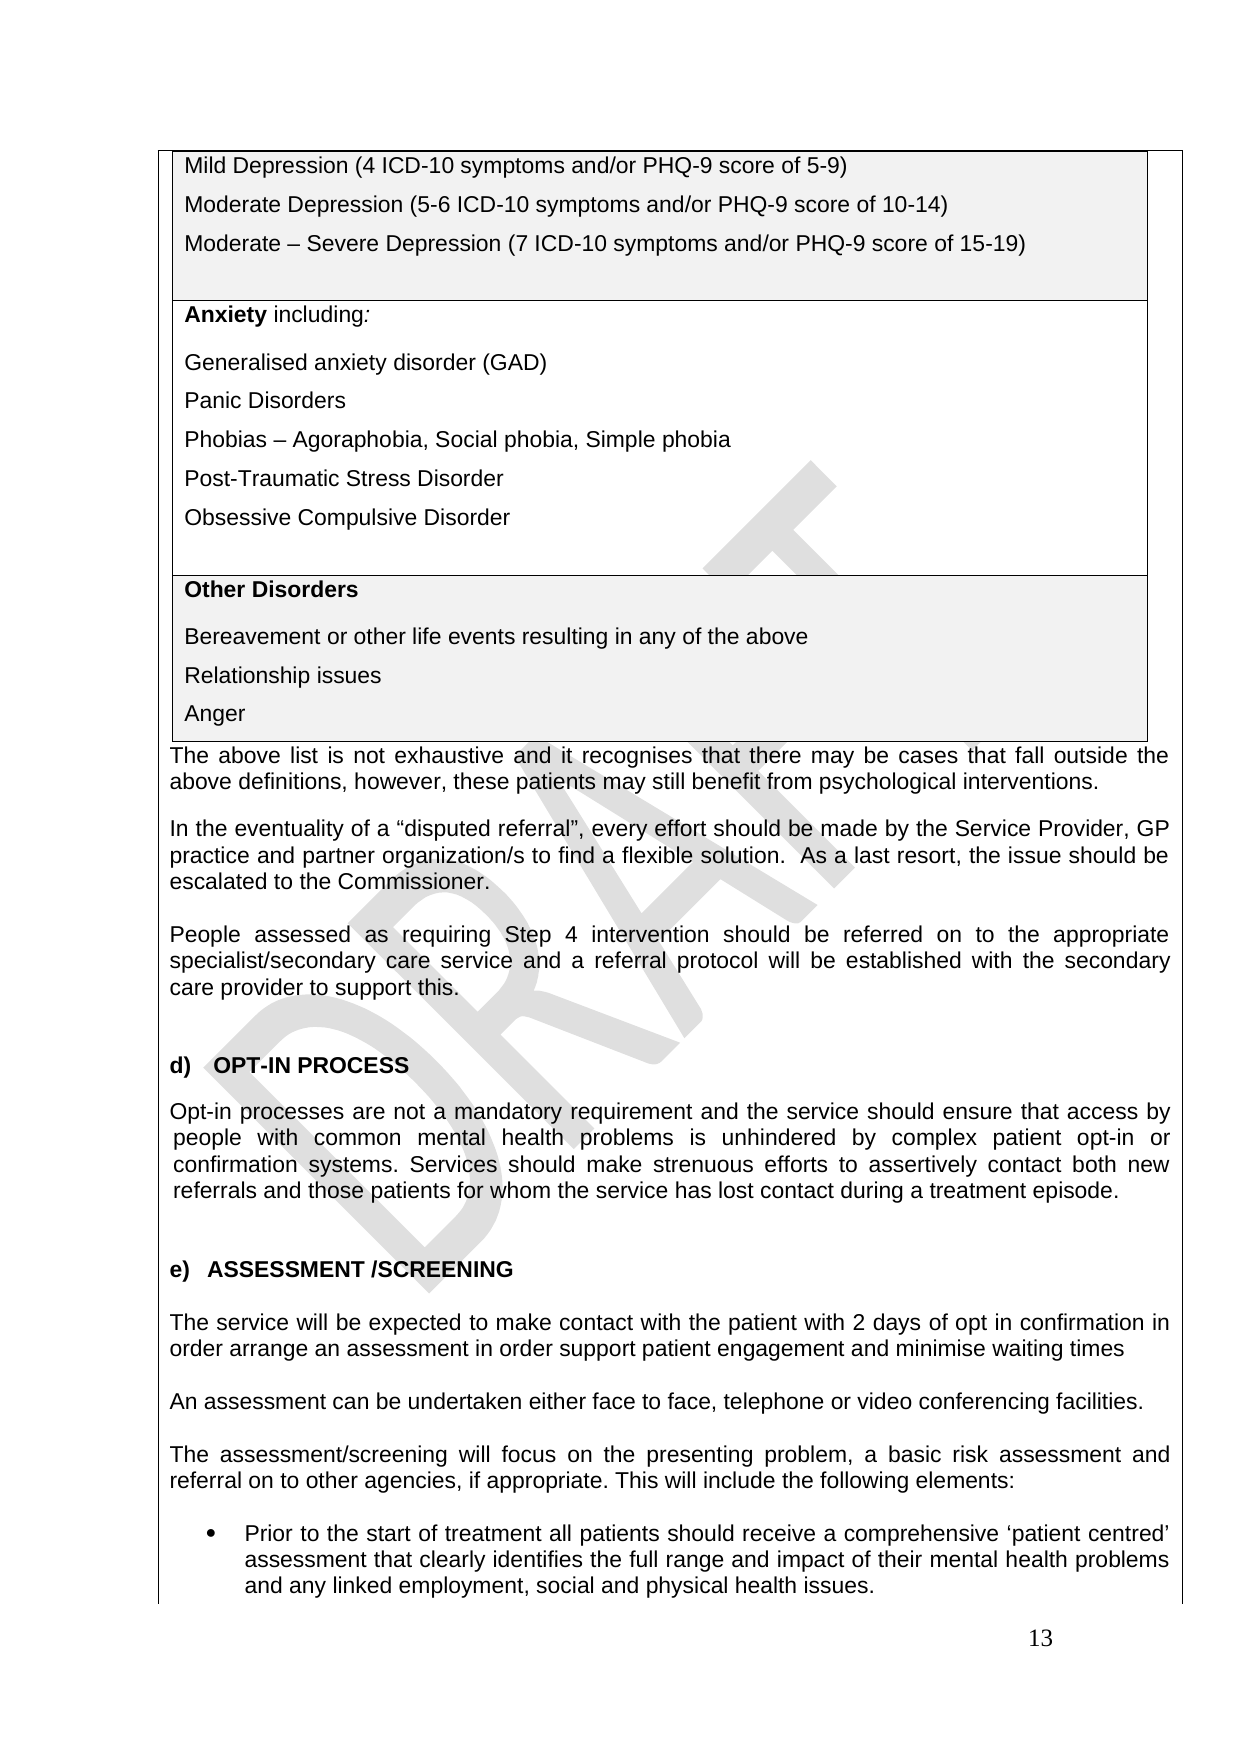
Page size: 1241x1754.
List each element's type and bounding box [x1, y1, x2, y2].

table_cell [159, 151, 1182, 1604]
